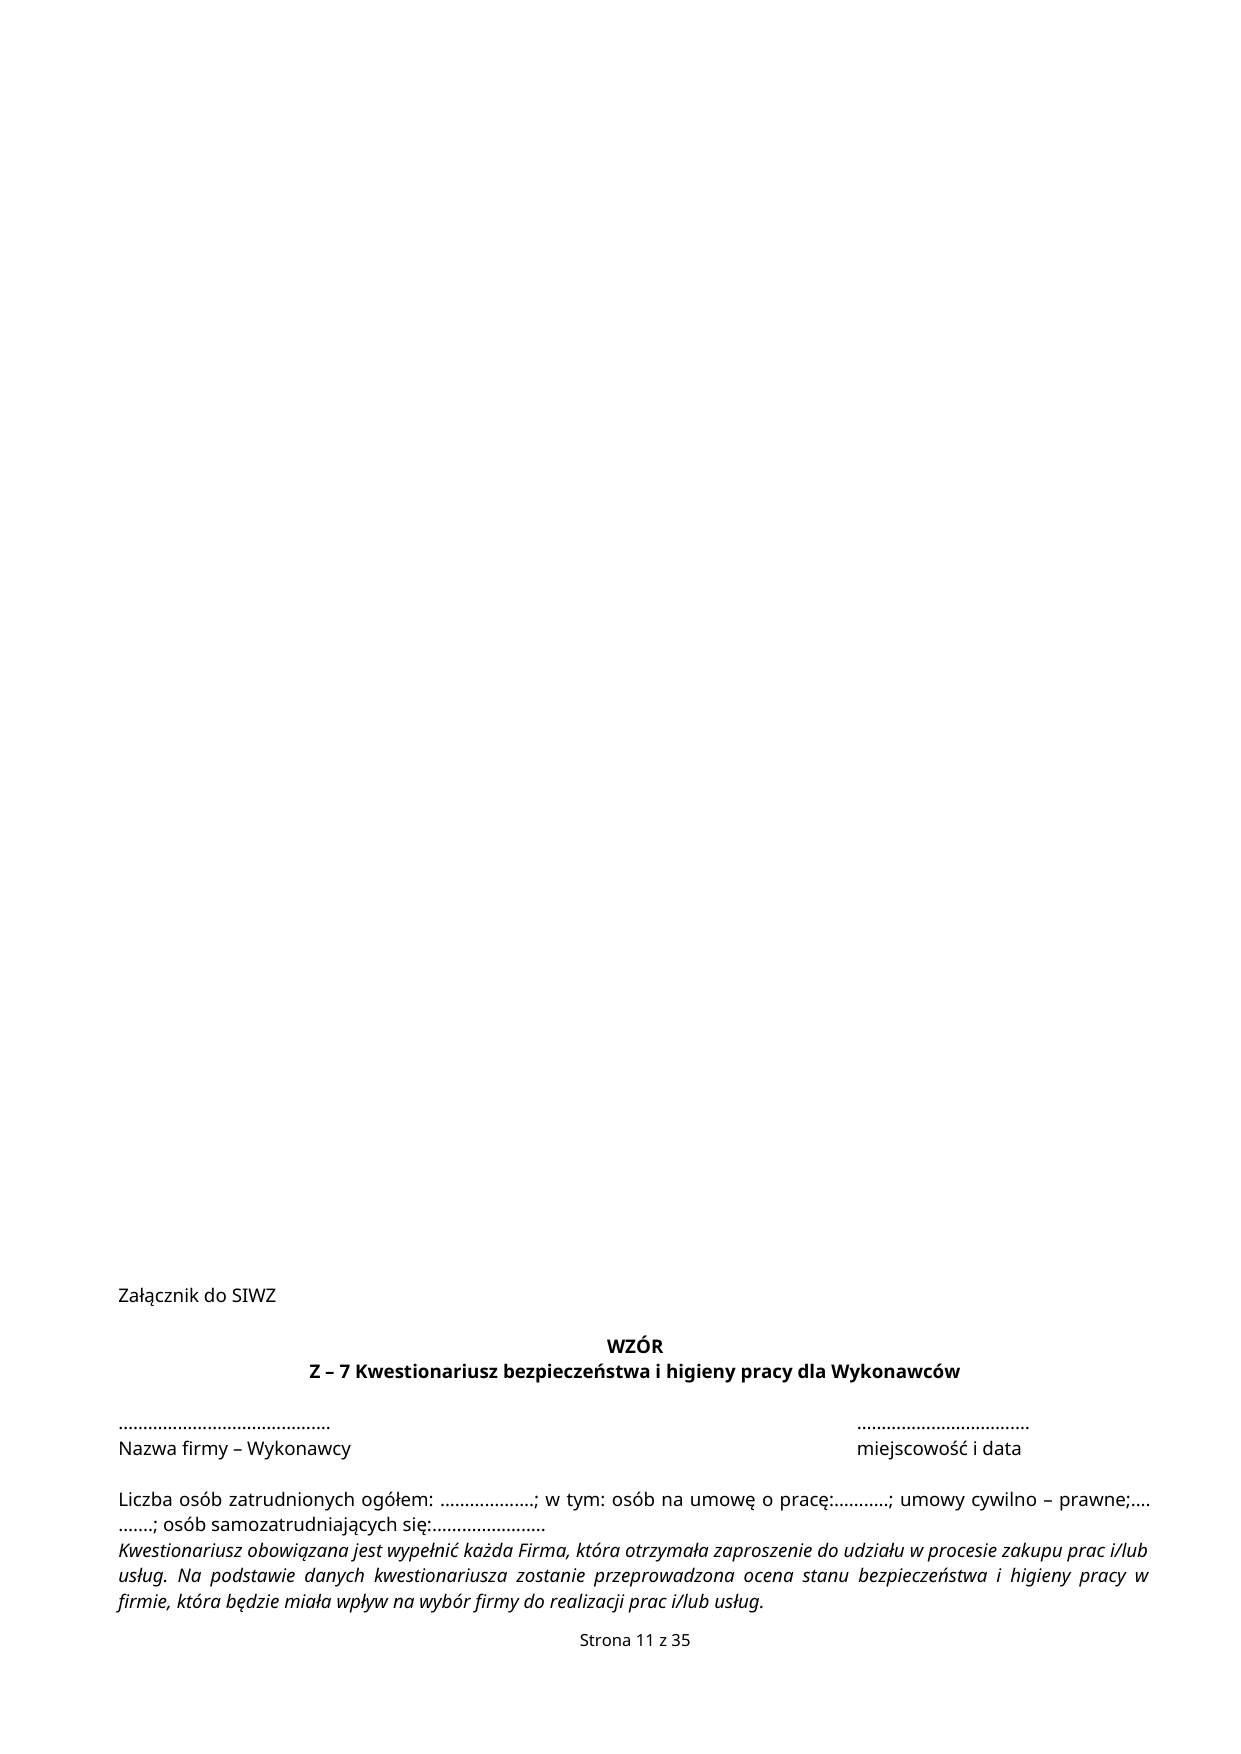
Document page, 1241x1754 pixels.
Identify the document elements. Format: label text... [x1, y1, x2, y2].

text WZÓR [118, 1333, 1152, 1359]
text Kwestionariusz obowiązana jest wypełnić każda Firma, która otrzymała zaproszenie do udziału w procesie zakupu prac i/lub usług. Na podstawie danych kwestionariusza zostanie przeprowadzona ocena stanu bezpieczeństwa i higieny pracy w firmie, która będzie miała wpływ na wybór firmy do realizacji prac i/lub usług. [118, 1537, 1152, 1614]
text Z – 7 Kwestionariusz bezpieczeństwa i higieny pracy dla Wykonawców [118, 1359, 1152, 1384]
text Nazwa firmy – Wykonawcy miejscowość i data [118, 1435, 1152, 1461]
list Liczba osób zatrudnionych ogółem: ……………….; w tym: osób na umowę o pracę:…….….; umowy cywilno – prawne;….…....; osób samozatrudniających się:………………….. [118, 1486, 1152, 1537]
text ……………………………………. ………………….……….… [118, 1410, 1152, 1435]
text Załącznik do SIWZ [118, 1282, 1152, 1308]
